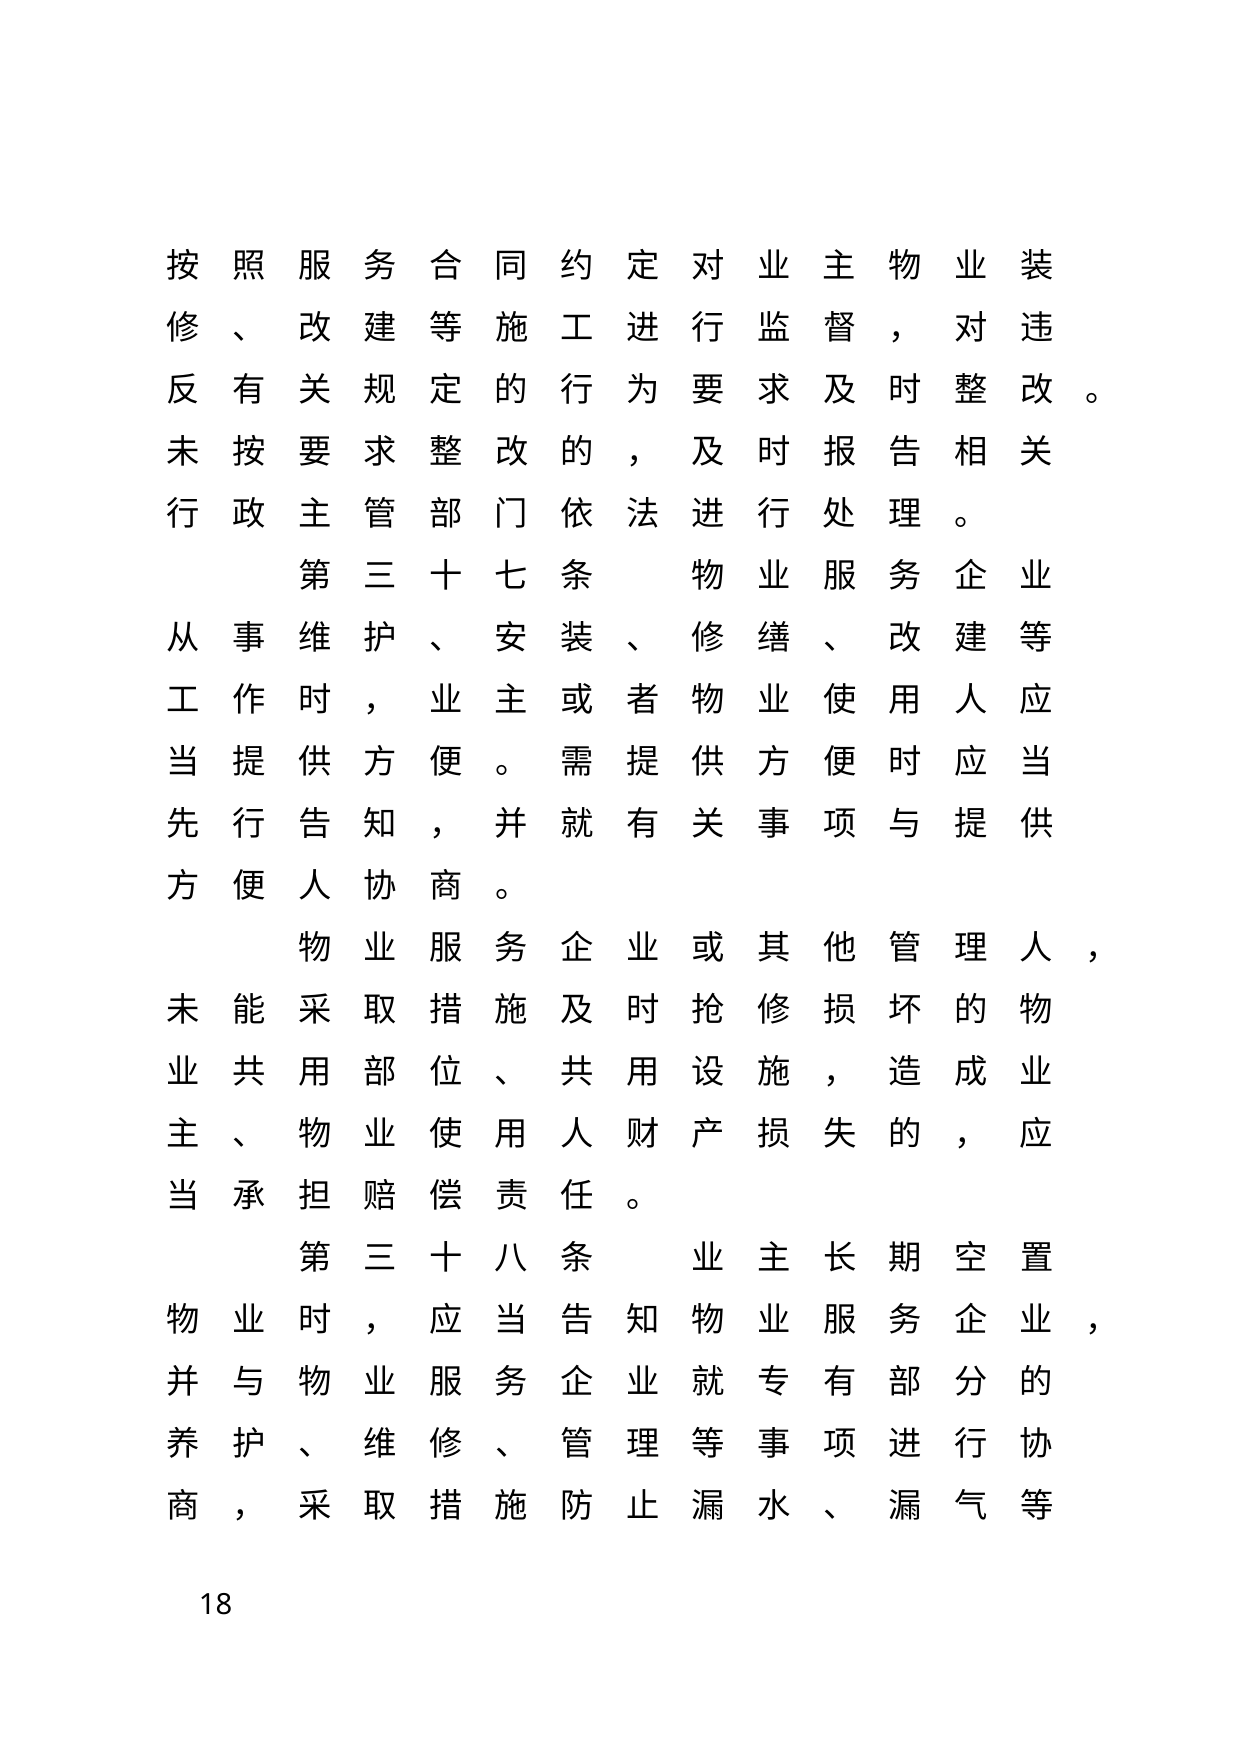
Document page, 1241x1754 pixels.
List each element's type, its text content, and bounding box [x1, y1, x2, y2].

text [167, 232, 1085, 542]
text 物业服务企业或其他管理人，未能采取措施及时抢修损坏的物业共用部位、共用设施，造成业主、物业使用人财产损失的，应当承担赔偿责任。 [167, 914, 1085, 1224]
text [167, 1224, 1085, 1534]
text 第三十七条 物业服务企业从事维护、安装、修缮、改建等工作时，业主或者物业使用人应当提供方便。需提供方便时应当先行告知，并就有关事项与提供方便人协商。 [167, 542, 1085, 914]
